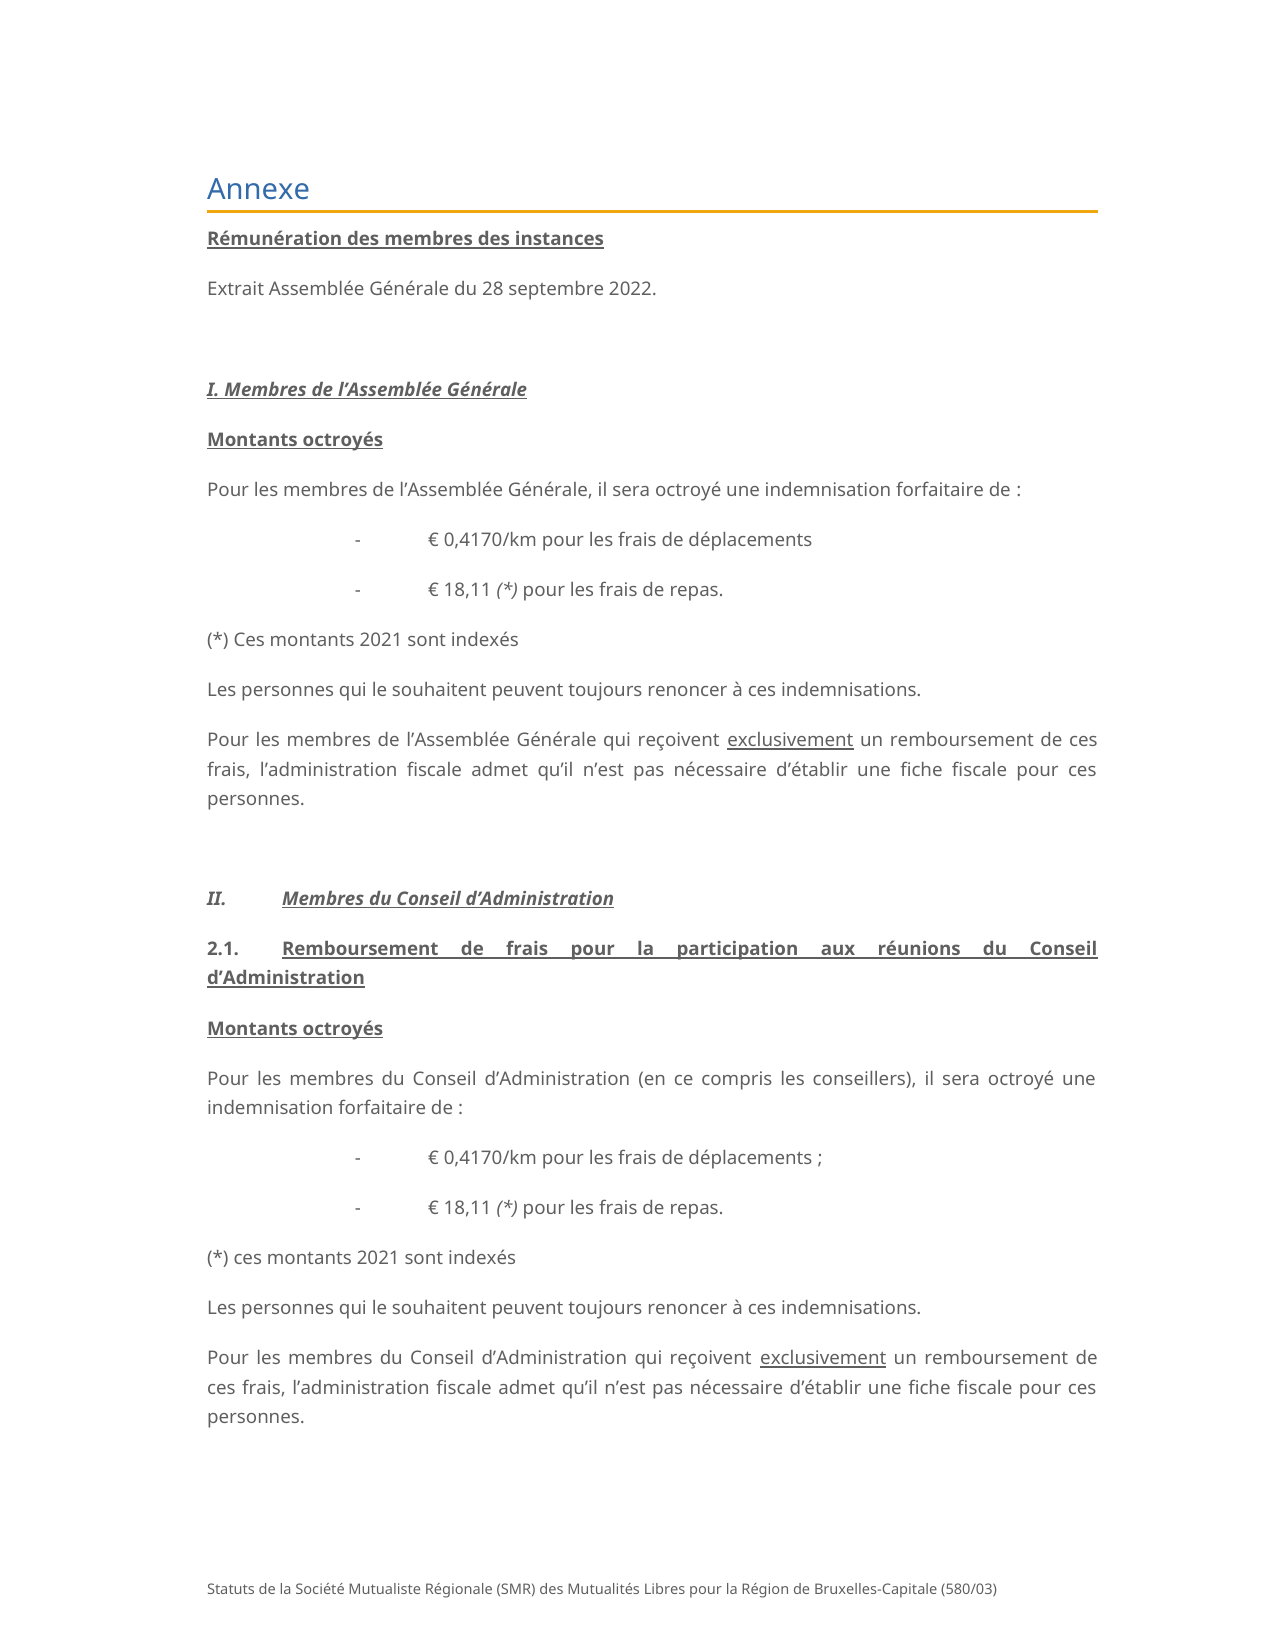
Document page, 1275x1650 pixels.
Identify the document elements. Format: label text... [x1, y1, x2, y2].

text (*) ces montants 2021 sont indexés [207, 1244, 1098, 1270]
text 2.1. Remboursement de frais pour la participation aux réunions du Conseil d’Administration [207, 935, 1098, 990]
list € 0,4170/km pour les frais de déplacements ; [354, 1144, 1098, 1170]
text Pour les membres de l’Assemblée Générale qui reçoivent exclusivement un remboursement de ces frais, l’administration fiscale admet qu’il n’est pas nécessaire d’établir une fiche fiscale pour ces personnes. [207, 727, 1098, 811]
text Rémunération des membres des instances [207, 226, 1098, 251]
list € 0,4170/km pour les frais de déplacements [354, 526, 1098, 552]
list € 18,11 (*) pour les frais de repas. [354, 576, 1098, 602]
text Les personnes qui le souhaitent peuvent toujours renoncer à ces indemnisations. [207, 1294, 1098, 1320]
text (*) Ces montants 2021 sont indexés [207, 626, 1098, 652]
subtitle Annexe [207, 168, 1098, 210]
text Pour les membres du Conseil d’Administration qui reçoivent exclusivement un remboursement de ces frais, l’administration fiscale admet qu’il n’est pas nécessaire d’établir une fiche fiscale pour ces personnes. [207, 1345, 1098, 1429]
text Pour les membres de l’Assemblée Générale, il sera octroyé une indemnisation forfaitaire de : [207, 476, 1098, 502]
list € 18,11 (*) pour les frais de repas. [354, 1194, 1098, 1220]
text Les personnes qui le souhaitent peuvent toujours renoncer à ces indemnisations. [207, 676, 1098, 702]
text I. Membres de l’Assemblée Générale [207, 376, 1098, 401]
text Montants octroyés [207, 426, 1098, 451]
text Pour les membres du Conseil d’Administration (en ce compris les conseillers), il sera octroyé une indemnisation forfaitaire de : [207, 1065, 1098, 1120]
text Extrait Assemblée Générale du 28 septembre 2022. [207, 276, 1098, 301]
text II. Membres du Conseil d’Administration [207, 885, 1098, 911]
text Montants octroyés [207, 1015, 1098, 1040]
